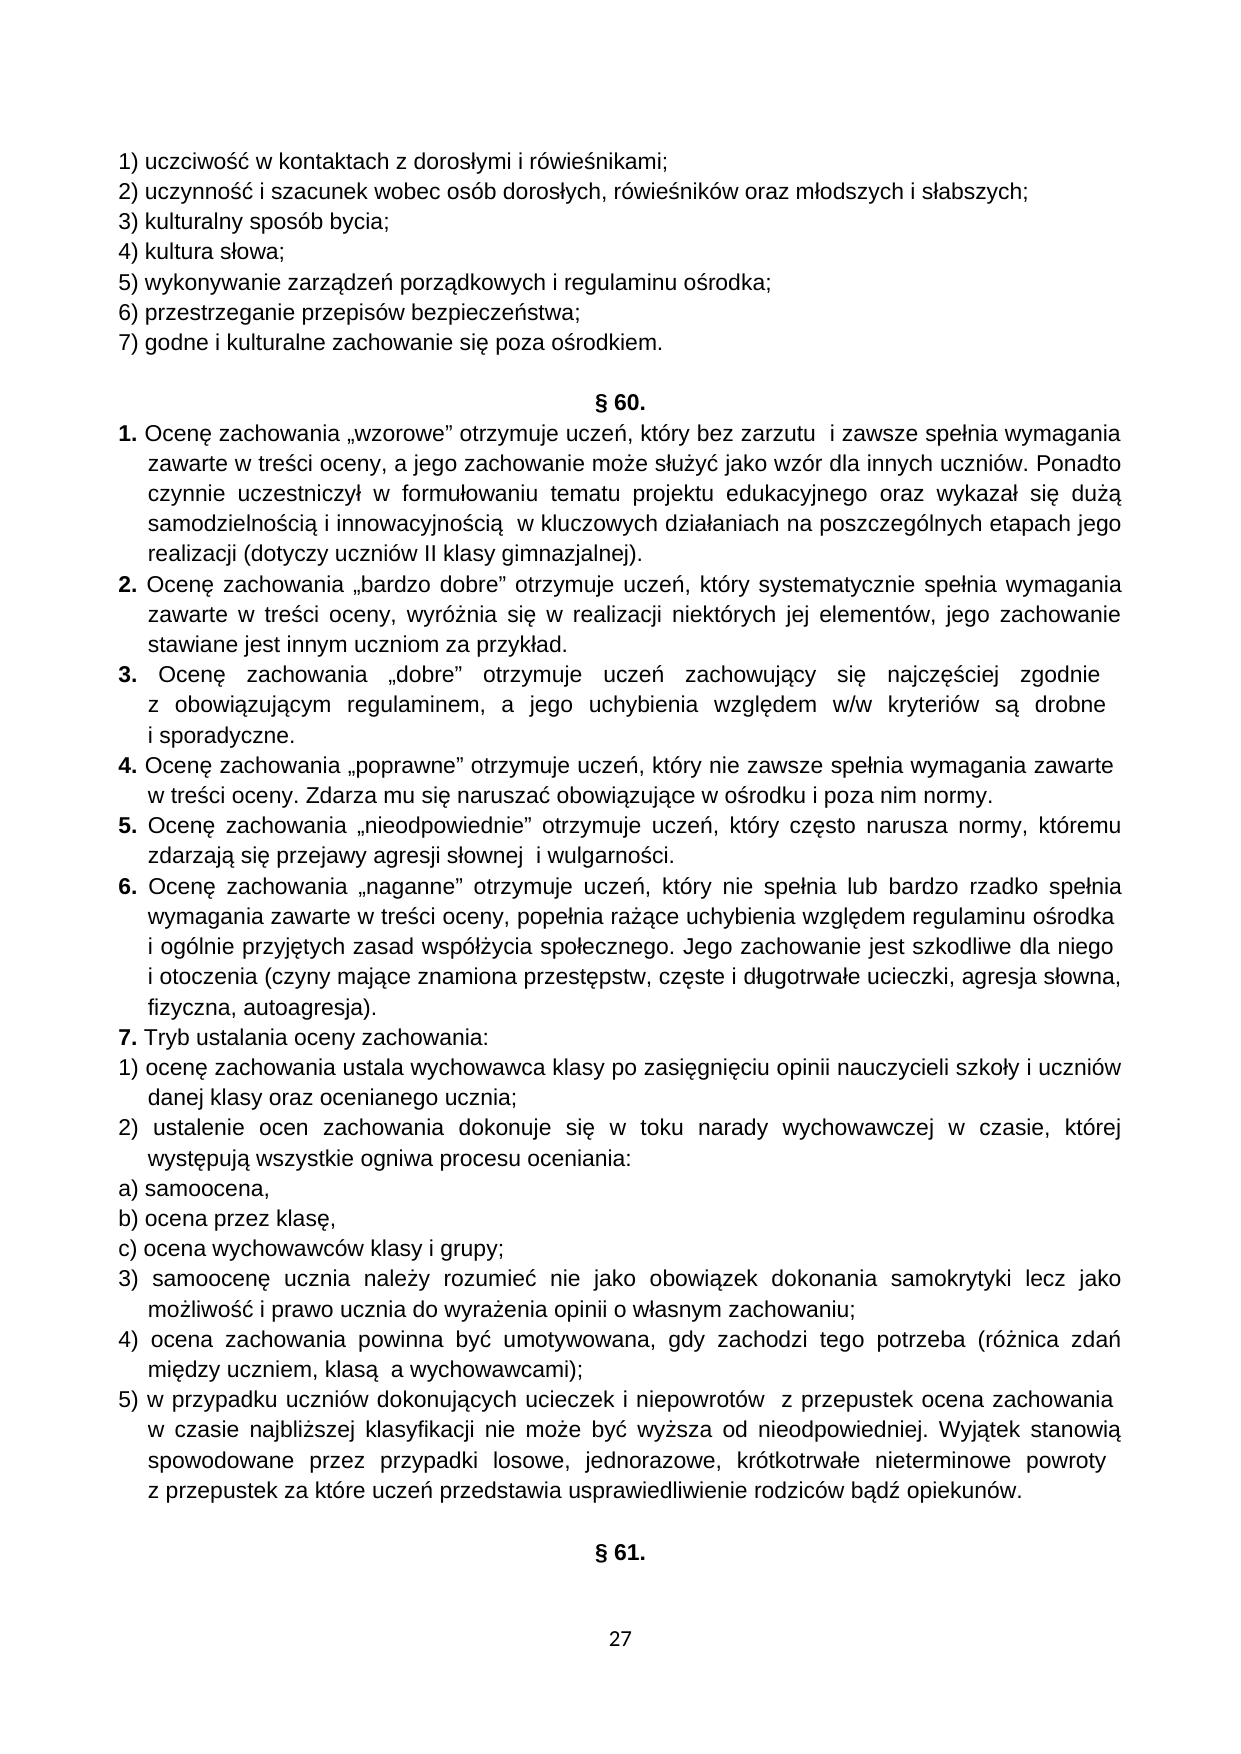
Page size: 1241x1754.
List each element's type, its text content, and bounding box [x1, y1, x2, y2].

text 7) godne i kulturalne zachowanie się poza ośrodkiem. [118, 329, 1122, 355]
text 3) samoocenę ucznia należy rozumieć nie jako obowiązek dokonania samokrytyki lecz jako możliwość i prawo ucznia do wyrażenia opinii o własnym zachowaniu; [118, 1265, 1122, 1322]
text 5. Ocenę zachowania „nieodpowiednie” otrzymuje uczeń, który często narusza normy, któremu zdarzają się przejawy agresji słownej i wulgarności. [118, 812, 1122, 869]
text c) ocena wychowawców klasy i grupy; [118, 1235, 1122, 1262]
text 2) ustalenie ocen zachowania dokonuje się w toku narady wychowawczej w czasie, której występują wszystkie ogniwa procesu oceniania: [118, 1114, 1122, 1171]
text 5) w przypadku uczniów dokonujących ucieczek i niepowrotów z przepustek ocena zachowania w czasie najbliższej klasyfikacji nie może być wyższa od nieodpowiedniej. Wyjątek stanowią spowodowane przez przypadki losowe, jednorazowe, krótkotrwałe nieterminowe powroty z przepustek za które uczeń przedstawia usprawiedliwienie rodziców bądź opiekunów. [118, 1386, 1122, 1503]
text a) samoocena, [118, 1175, 1122, 1201]
text § 61. [118, 1539, 1122, 1566]
text b) ocena przez klasę, [118, 1205, 1122, 1231]
text 2) uczynność i szacunek wobec osób dorosłych, rówieśników oraz młodszych i słabszych; [118, 178, 1122, 204]
text 2. Ocenę zachowania „bardzo dobre” otrzymuje uczeń, który systematycznie spełnia wymagania zawarte w treści oceny, wyróżnia się w realizacji niektórych jej elementów, jego zachowanie stawiane jest innym uczniom za przykład. [118, 571, 1122, 657]
text 4) kultura słowa; [118, 238, 1122, 265]
text 1. Ocenę zachowania „wzorowe” otrzymuje uczeń, który bez zarzutu i zawsze spełnia wymagania zawarte w treści oceny, a jego zachowanie może służyć jako wzór dla innych uczniów. Ponadto czynnie uczestniczył w formułowaniu tematu projektu edukacyjnego oraz wykazał się dużą samodzielnością i innowacyjnością w kluczowych działaniach na poszczególnych etapach jego realizacji (dotyczy uczniów II klasy gimnazjalnej). [118, 419, 1122, 567]
text 4) ocena zachowania powinna być umotywowana, gdy zachodzi tego potrzeba (różnica zdań między uczniem, klasą a wychowawcami); [118, 1326, 1122, 1382]
text 3) kulturalny sposób bycia; [118, 208, 1122, 234]
text 7. Tryb ustalania oceny zachowania: [118, 1024, 1122, 1050]
text 1) ocenę zachowania ustala wychowawca klasy po zasięgnięciu opinii nauczycieli szkoły i uczniów danej klasy oraz ocenianego ucznia; [118, 1054, 1122, 1111]
text 5) wykonywanie zarządzeń porządkowych i regulaminu ośrodka; [118, 268, 1122, 295]
text 6. Ocenę zachowania „naganne” otrzymuje uczeń, który nie spełnia lub bardzo rzadko spełnia wymagania zawarte w treści oceny, popełnia rażące uchybienia względem regulaminu ośrodka i ogólnie przyjętych zasad współżycia społecznego. Jego zachowanie jest szkodliwe dla niego i otoczenia (czyny mające znamiona przestępstw, częste i długotrwałe ucieczki, agresja słowna, fizyczna, autoagresja). [118, 873, 1122, 1020]
text 1) uczciwość w kontaktach z dorosłymi i rówieśnikami; [118, 148, 1122, 174]
text 3. Ocenę zachowania „dobre” otrzymuje uczeń zachowujący się najczęściej zgodnie z obowiązującym regulaminem, a jego uchybienia względem w/w kryteriów są drobne i sporadyczne. [118, 661, 1122, 748]
text 6) przestrzeganie przepisów bezpieczeństwa; [118, 299, 1122, 325]
text 4. Ocenę zachowania „poprawne” otrzymuje uczeń, który nie zawsze spełnia wymagania zawarte w treści oceny. Zdarza mu się naruszać obowiązujące w ośrodku i poza nim normy. [118, 752, 1122, 808]
text § 60. [118, 389, 1122, 416]
